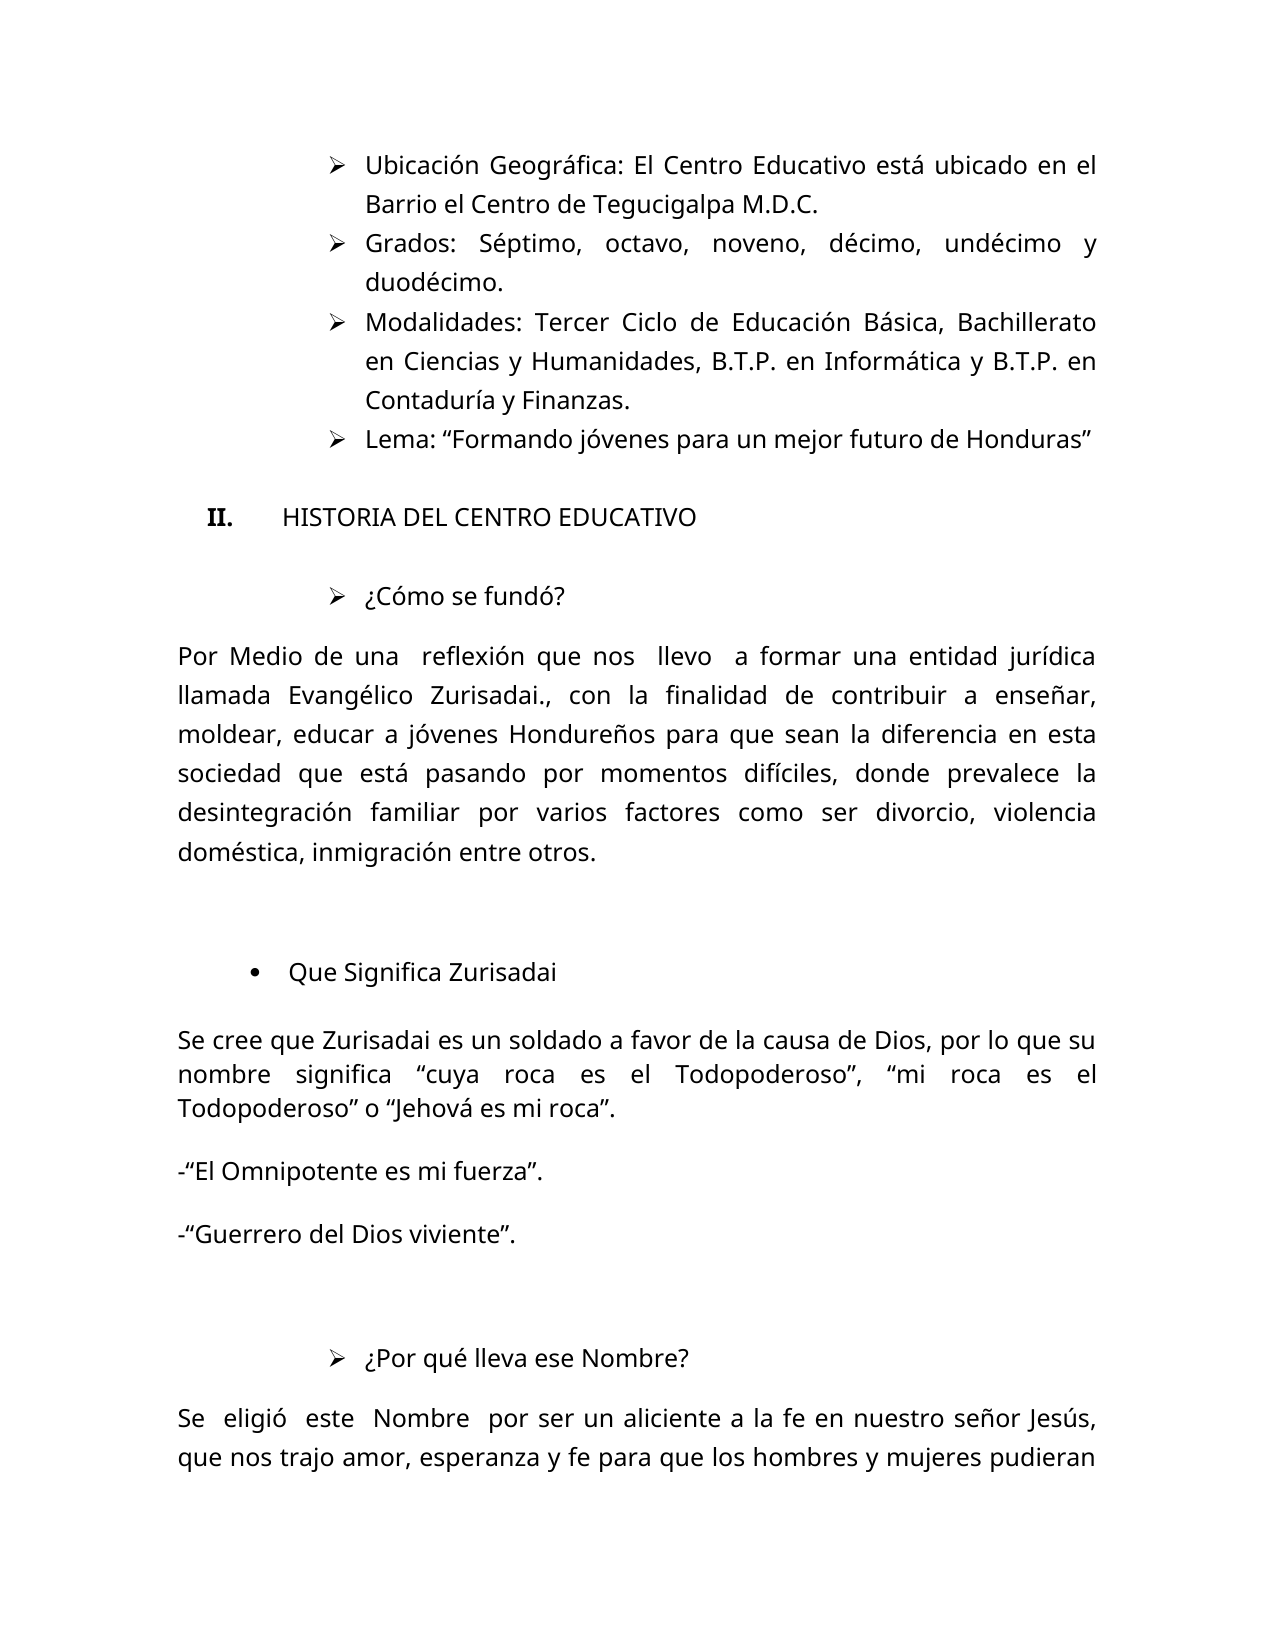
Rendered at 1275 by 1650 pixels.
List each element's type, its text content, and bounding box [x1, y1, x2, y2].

text -“El Omnipotente es mi fuerza”. [177, 1154, 1098, 1188]
list Que Significa Zurisadai [251, 954, 1098, 988]
text Se cree que Zurisadai es un soldado a favor de la causa de Dios, por lo que su nombre significa “cuya roca es el Todopoderoso”, “mi roca es el Todopoderoso” o “Jehová es mi roca”. [177, 1023, 1098, 1125]
text Por Medio de una reflexión que nos llevo a formar una entidad jurídica llamada Evangélico Zurisadai., con la finalidad de contribuir a enseñar, moldear, educar a jóvenes Hondureños para que sean la diferencia en esta sociedad que está pasando por momentos difíciles, donde prevalece la desintegración familiar por varios factores como ser divorcio, violencia doméstica, inmigración entre otros. [177, 638, 1098, 868]
list Modalidades: Tercer Ciclo de Educación Básica, Bachillerato en Ciencias y Humanidades, B.T.P. en Informática y B.T.P. en Contaduría y Finanzas. [327, 304, 1098, 417]
text -“Guerrero del Dios viviente”. [177, 1217, 1098, 1251]
list HISTORIA DEL CENTRO EDUCATIVO [207, 500, 1098, 534]
list Lema: “Formando jóvenes para un mejor futuro de Honduras” [327, 422, 1098, 456]
list ¿Por qué lleva ese Nombre? [327, 1340, 1098, 1374]
list Grados: Séptimo, octavo, noveno, décimo, undécimo y duodécimo. [327, 226, 1098, 299]
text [177, 1400, 1098, 1474]
list Ubicación Geográfica: El Centro Educativo está ubicado en el Barrio el Centro de Tegucigalpa M.D.C. [327, 148, 1098, 221]
list ¿Cómo se fundó? [327, 578, 1098, 612]
